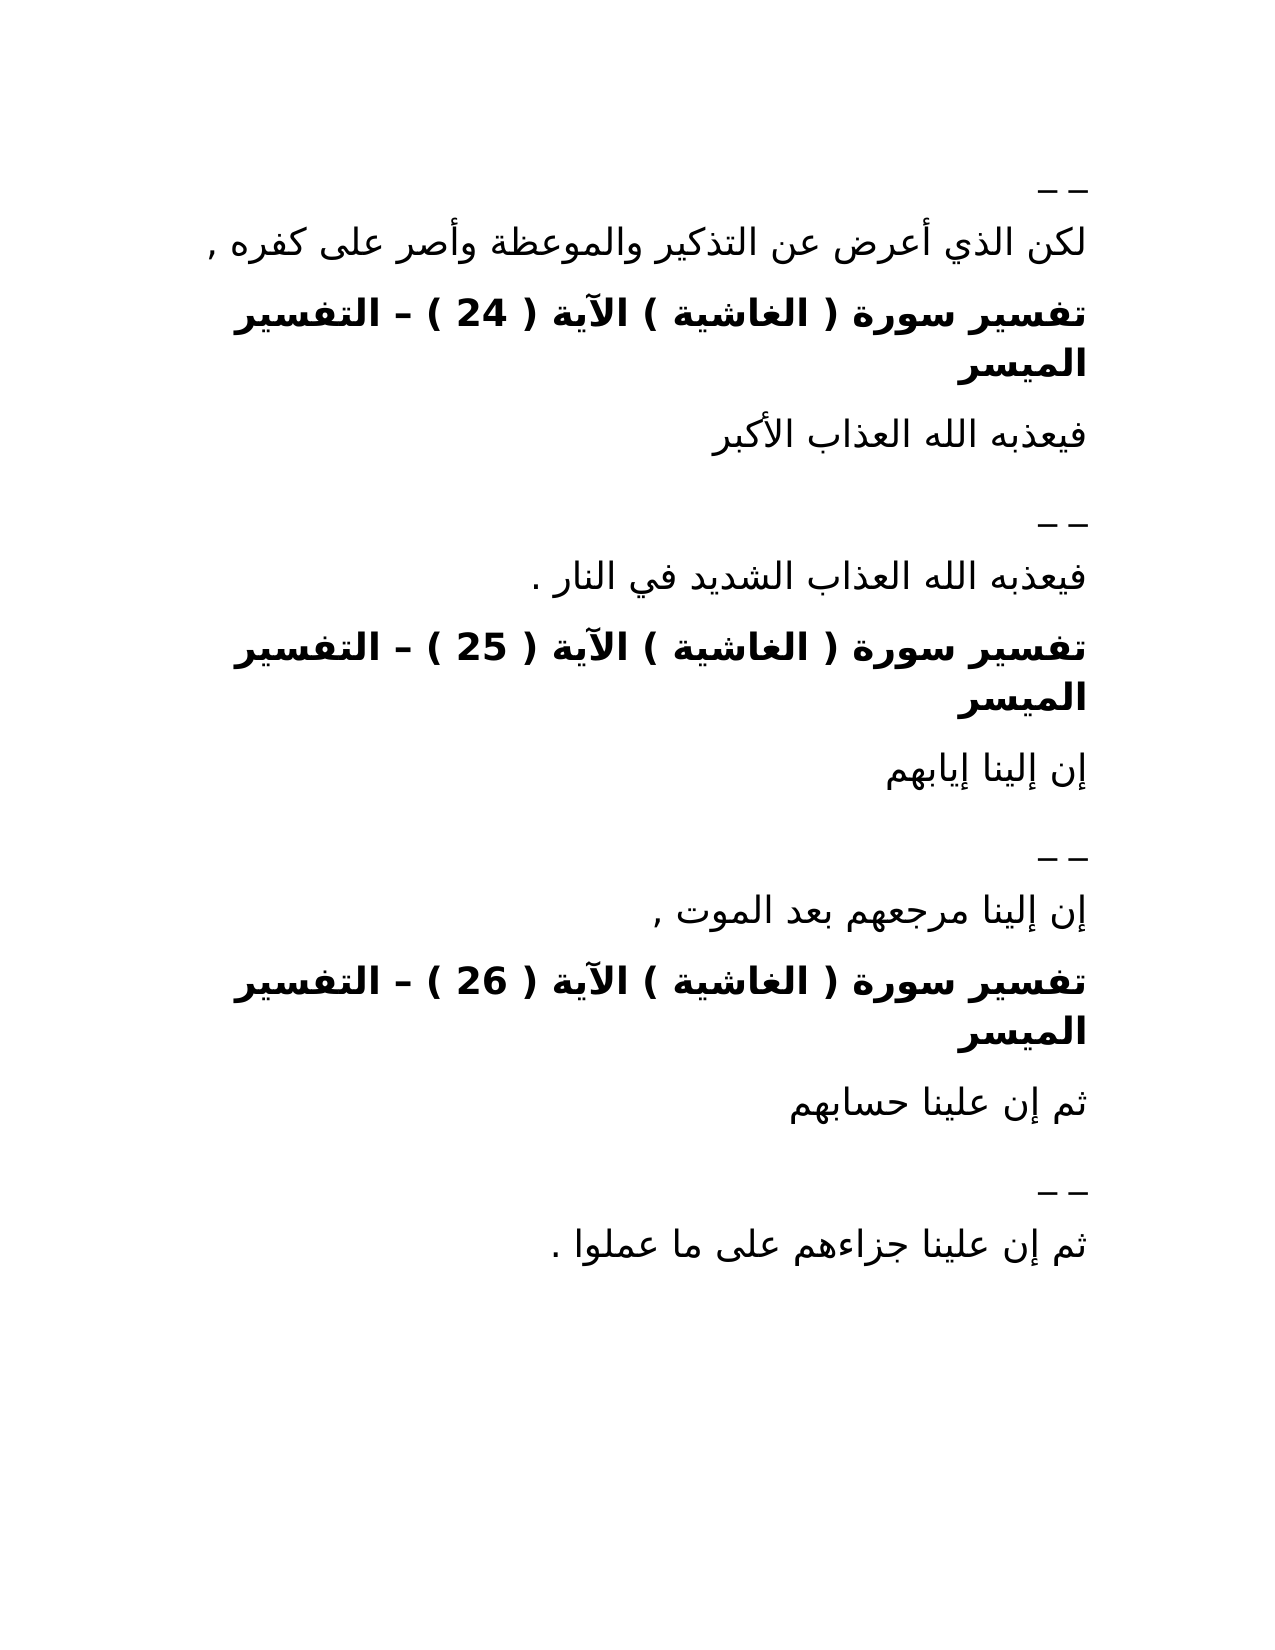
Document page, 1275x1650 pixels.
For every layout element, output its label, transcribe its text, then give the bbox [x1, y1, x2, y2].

text إن إلينا مرجعهم بعد الموت , [187, 889, 1087, 932]
text _ _ [187, 818, 1087, 861]
text إن إلينا إيابهم [187, 747, 1087, 790]
text ثم إن علينا حسابهم [187, 1081, 1087, 1124]
text فيعذبه الله العذاب الشديد في النار . [187, 555, 1087, 598]
text تفسير سورة ( الغاشية ) الآية ( 25 ) – التفسير الميسر [187, 626, 1087, 719]
text تفسير سورة ( الغاشية ) الآية ( 26 ) – التفسير الميسر [187, 959, 1087, 1053]
text _ _ [187, 1152, 1087, 1195]
text ثم إن علينا جزاءهم على ما عملوا . [187, 1222, 1087, 1266]
text تفسير سورة ( الغاشية ) الآية ( 24 ) – التفسير الميسر [187, 292, 1087, 386]
text لكن الذي أعرض عن التذكير والموعظة وأصر على كفره , [187, 221, 1087, 264]
text _ _ [187, 484, 1087, 527]
text فيعذبه الله العذاب الأكبر [187, 413, 1087, 457]
text _ _ [187, 150, 1087, 194]
